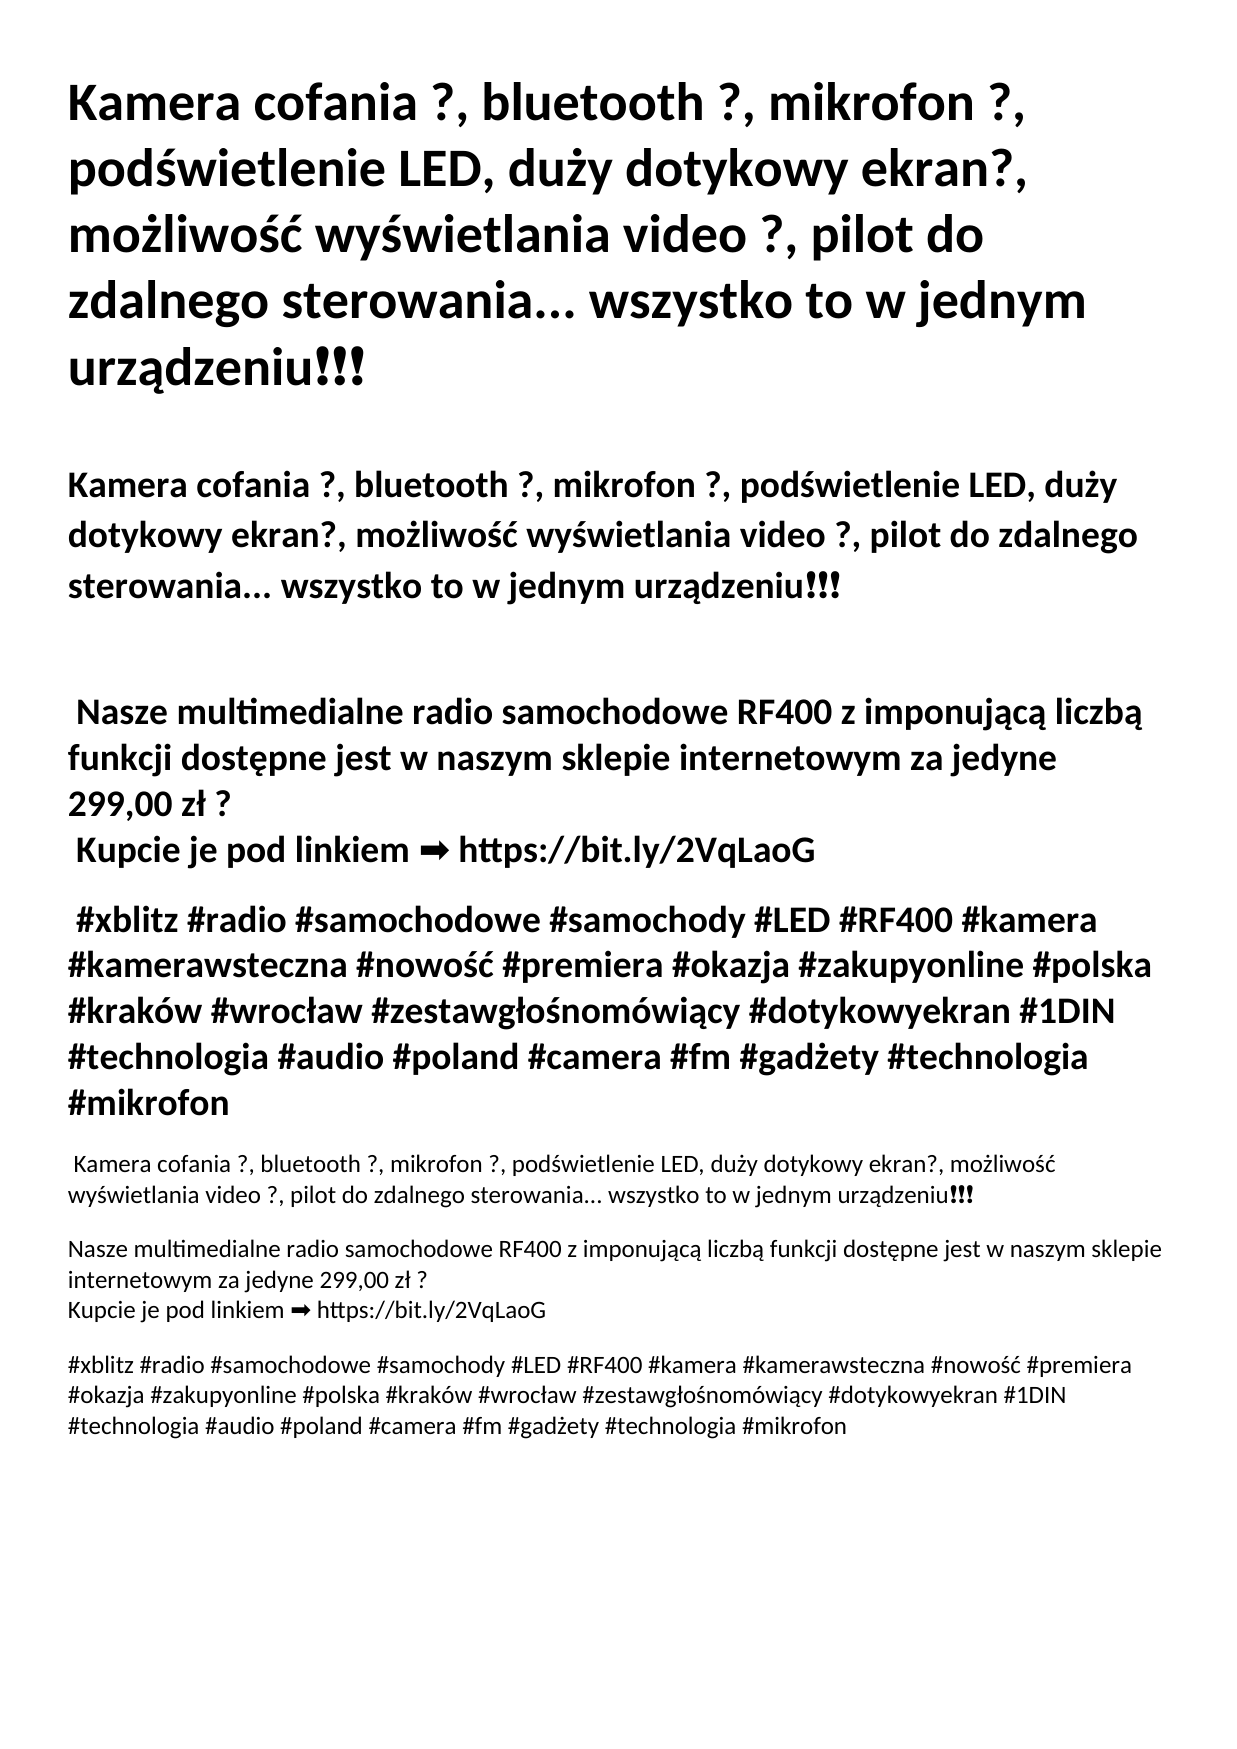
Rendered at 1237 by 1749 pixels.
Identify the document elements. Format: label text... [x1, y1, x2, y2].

text Kupcie je pod linkiem ➡️ https://bit.ly/2VqLaoG [68, 826, 1169, 872]
text Kamera cofania ?, bluetooth ?, mikrofon ?, podświetlenie LED, duży dotykowy ekran?, możliwość wyświetlania video ?, pilot do zdalnego sterowania... wszystko to w jednym urządzeniu❗️❗️❗️ [68, 1149, 1169, 1210]
text Kamera cofania ?, bluetooth ?, mikrofon ?, podświetlenie LED, duży dotykowy ekran?, możliwość wyświetlania video ?, pilot do zdalnego sterowania... wszystko to w jednym urządzeniu❗️❗️❗️ [68, 68, 1169, 398]
text #xblitz #radio #samochodowe #samochody #LED #RF400 #kamera #kamerawsteczna #nowość #premiera #okazja #zakupyonline #polska #kraków #wrocław #zestawgłośnomówiący #dotykowyekran #1DIN #technologia #audio #poland #camera #fm #gadżety #technologia #mikrofon [68, 896, 1169, 1125]
text Kupcie je pod linkiem ➡️ https://bit.ly/2VqLaoG [68, 1295, 1169, 1325]
text Nasze multimedialne radio samochodowe RF400 z imponującą liczbą funkcji dostępne jest w naszym sklepie internetowym za jedyne 299,00 zł ? [68, 688, 1169, 826]
text Nasze multimedialne radio samochodowe RF400 z imponującą liczbą funkcji dostępne jest w naszym sklepie internetowym za jedyne 299,00 zł ? [68, 1234, 1169, 1295]
text #xblitz #radio #samochodowe #samochody #LED #RF400 #kamera #kamerawsteczna #nowość #premiera #okazja #zakupyonline #polska #kraków #wrocław #zestawgłośnomówiący #dotykowyekran #1DIN #technologia #audio #poland #camera #fm #gadżety #technologia #mikrofon [68, 1349, 1169, 1441]
text Kamera cofania ?, bluetooth ?, mikrofon ?, podświetlenie LED, duży dotykowy ekran?, możliwość wyświetlania video ?, pilot do zdalnego sterowania... wszystko to w jednym urządzeniu❗️❗️❗️ [68, 461, 1169, 608]
